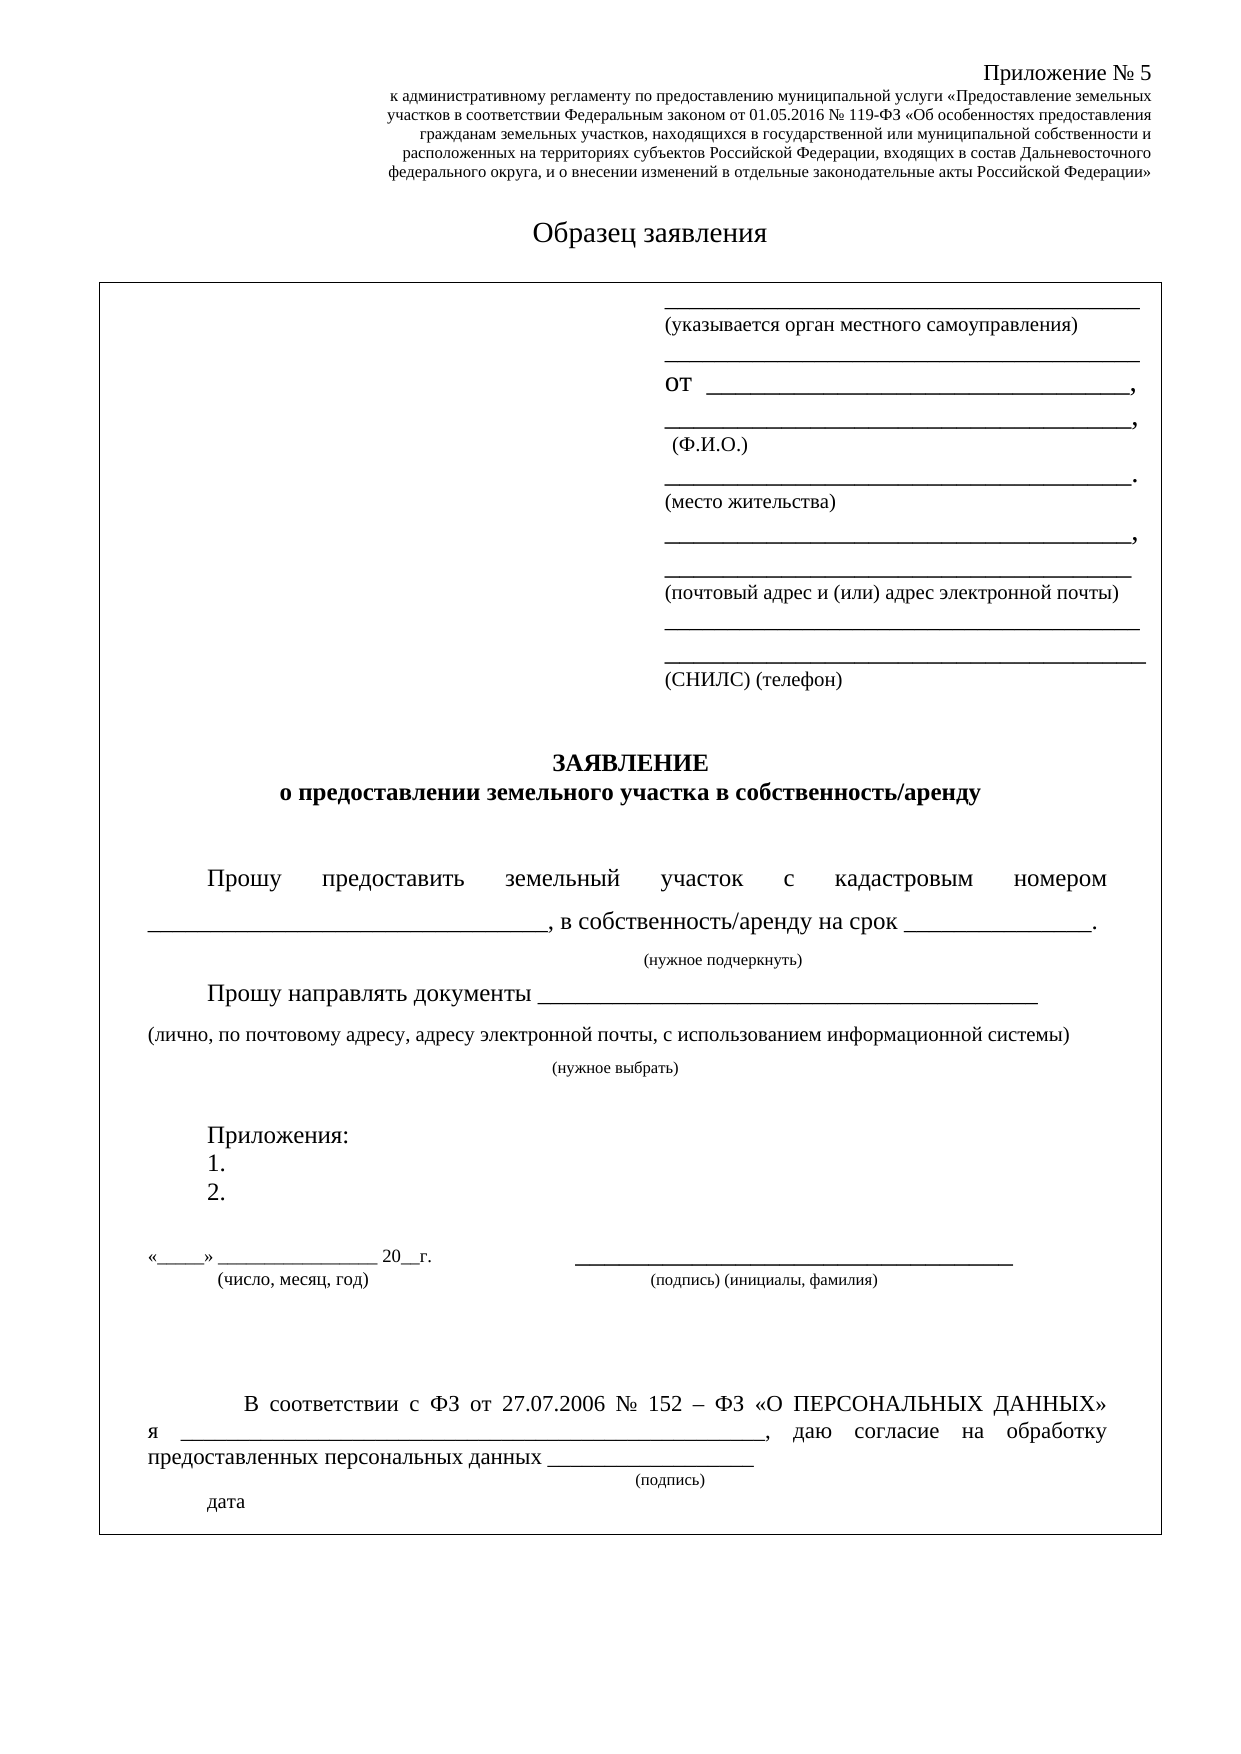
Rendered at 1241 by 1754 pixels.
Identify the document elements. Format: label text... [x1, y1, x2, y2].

table_header ______________________________________ (указывается орган местного самоуправления) ______________________________________ от _____________________________, ________________________________, (Ф.И.О.) ________________________________. (место жительства) ________________________________, ________________________________ (почтовый адрес и (или) адрес электронной почты) ______________________________________ _________________________________ (СНИЛС) (телефон) ЗАЯВЛЕНИЕ о предоставлении земельного участка в собственность/аренду Прошу предоставить земельный участок с кадастровым номером ________________________________, в собственность/аренду на срок _______________. (нужное подчеркнуть) Прошу направлять документы ________________________________________ (лично, по почтовому адресу, адресу электронной почты, с использованием информационной системы) (нужное выбрать) Приложения: 1. 2. «_____» _________________ 20__г. ______________________________ (число, месяц, год) (подпись) (инициалы, фамилия) В соответствии с ФЗ от 27.07.2006 № 152 – ФЗ «О ПЕРСОНАЛЬНЫХ ДАННЫХ» я ___________________________________________________, даю согласие на обработку предоставленных персональных данных __________________ (подпись) дата [100, 283, 1161, 1534]
text к административному регламенту по предоставлению муниципальной услуги «Предоставление земельных участков в соответствии Федеральным законом от 01.05.2016 № 119-ФЗ «Об особенностях предоставления гражданам земельных участков, находящихся в государственной или муниципальной собственности и расположенных на территориях субъектов Российской Федерации, входящих в состав Дальневосточного федерального округа, и о внесении изменений в отдельные законодательные акты Российской Федерации» [340, 85, 1152, 181]
text Приложение № 5 [148, 59, 1152, 85]
text Образец заявления [148, 215, 1152, 248]
